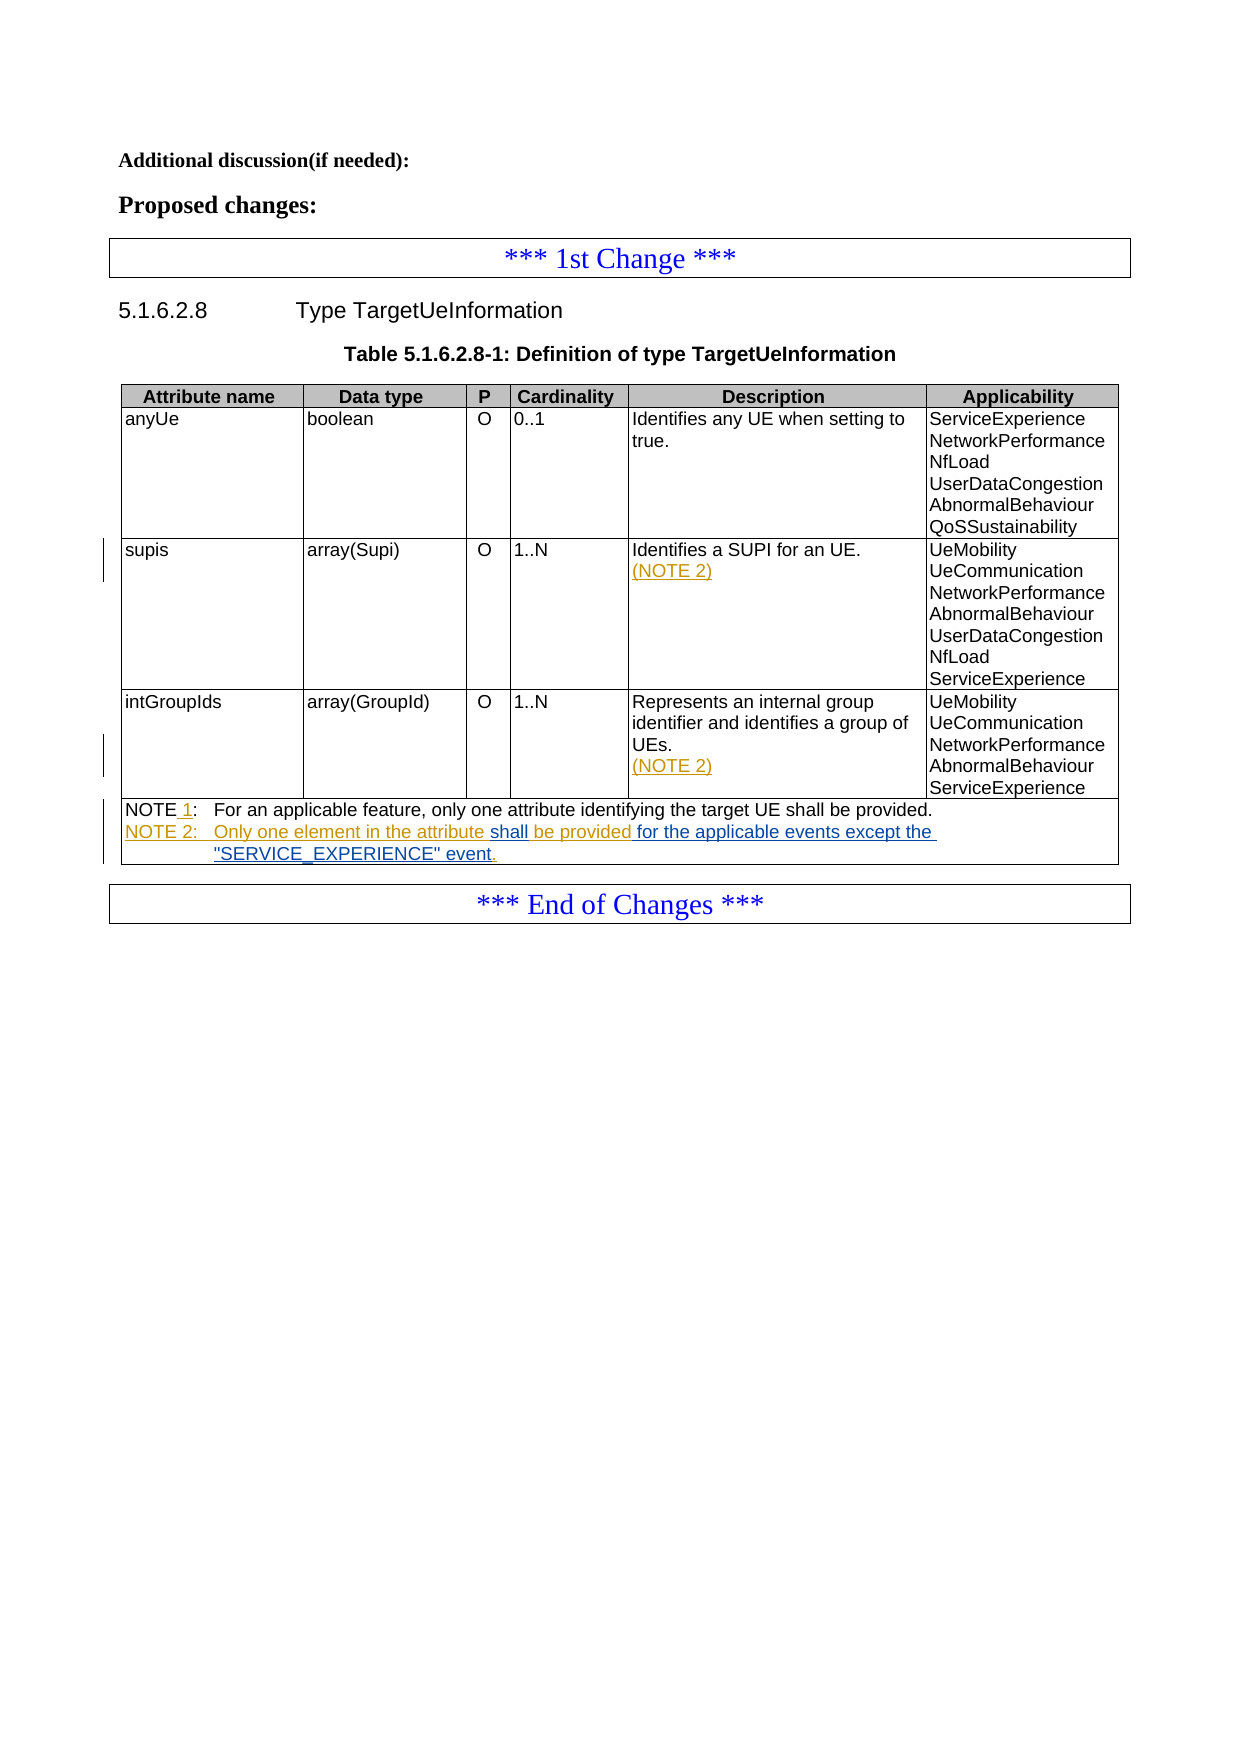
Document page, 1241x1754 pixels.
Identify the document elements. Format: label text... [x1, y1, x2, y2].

text *** 1st Change *** [110, 239, 1130, 277]
table_cell Identifies any UE when setting to true. [629, 408, 926, 537]
table_cell array(Supi) [304, 539, 466, 689]
table_cell O [467, 539, 510, 689]
table_cell 1..N [511, 690, 628, 798]
table_cell Identifies a SUPI for an UE. [629, 539, 926, 689]
table_cell supis [122, 539, 303, 689]
table_cell NOTE: For an applicable feature, only one attribute identifying the target UE shall be provided. [122, 799, 1118, 864]
text Proposed changes: [118, 191, 1122, 219]
table_cell 0..1 [511, 408, 628, 537]
table_cell Represents an internal group identifier and identifies a group of UEs. [629, 690, 926, 798]
table_cell UeMobility UeCommunication NetworkPerformance AbnormalBehaviour ServiceExperience [927, 690, 1118, 798]
table_cell array(GroupId) [304, 690, 466, 798]
table_cell 1..N [511, 539, 628, 689]
table_header Cardinality [511, 385, 628, 407]
text Table 5.1.6.2.8-1: Definition of type TargetUeInformation [118, 342, 1122, 366]
table_cell O [467, 690, 510, 798]
table_header Attribute name [122, 385, 303, 407]
table_header Data type [304, 385, 466, 407]
table_cell ServiceExperience NetworkPerformance NfLoad UserDataCongestion AbnormalBehaviour QoSSustainability [927, 408, 1118, 537]
text Additional discussion(if needed): [118, 148, 1122, 172]
table_header Description [629, 385, 926, 407]
table_header Applicability [927, 385, 1118, 407]
table_cell anyUe [122, 408, 303, 537]
text *** End of Changes *** [110, 885, 1130, 923]
table_header P [467, 385, 510, 407]
table_cell boolean [304, 408, 466, 537]
table_cell intGroupIds [122, 690, 303, 798]
table_cell UeMobility UeCommunication NetworkPerformance AbnormalBehaviour UserDataCongestion NfLoad ServiceExperience [927, 539, 1118, 689]
table_cell O [467, 408, 510, 537]
subtitle 5.1.6.2.8 Type TargetUeInformation [118, 297, 1122, 323]
